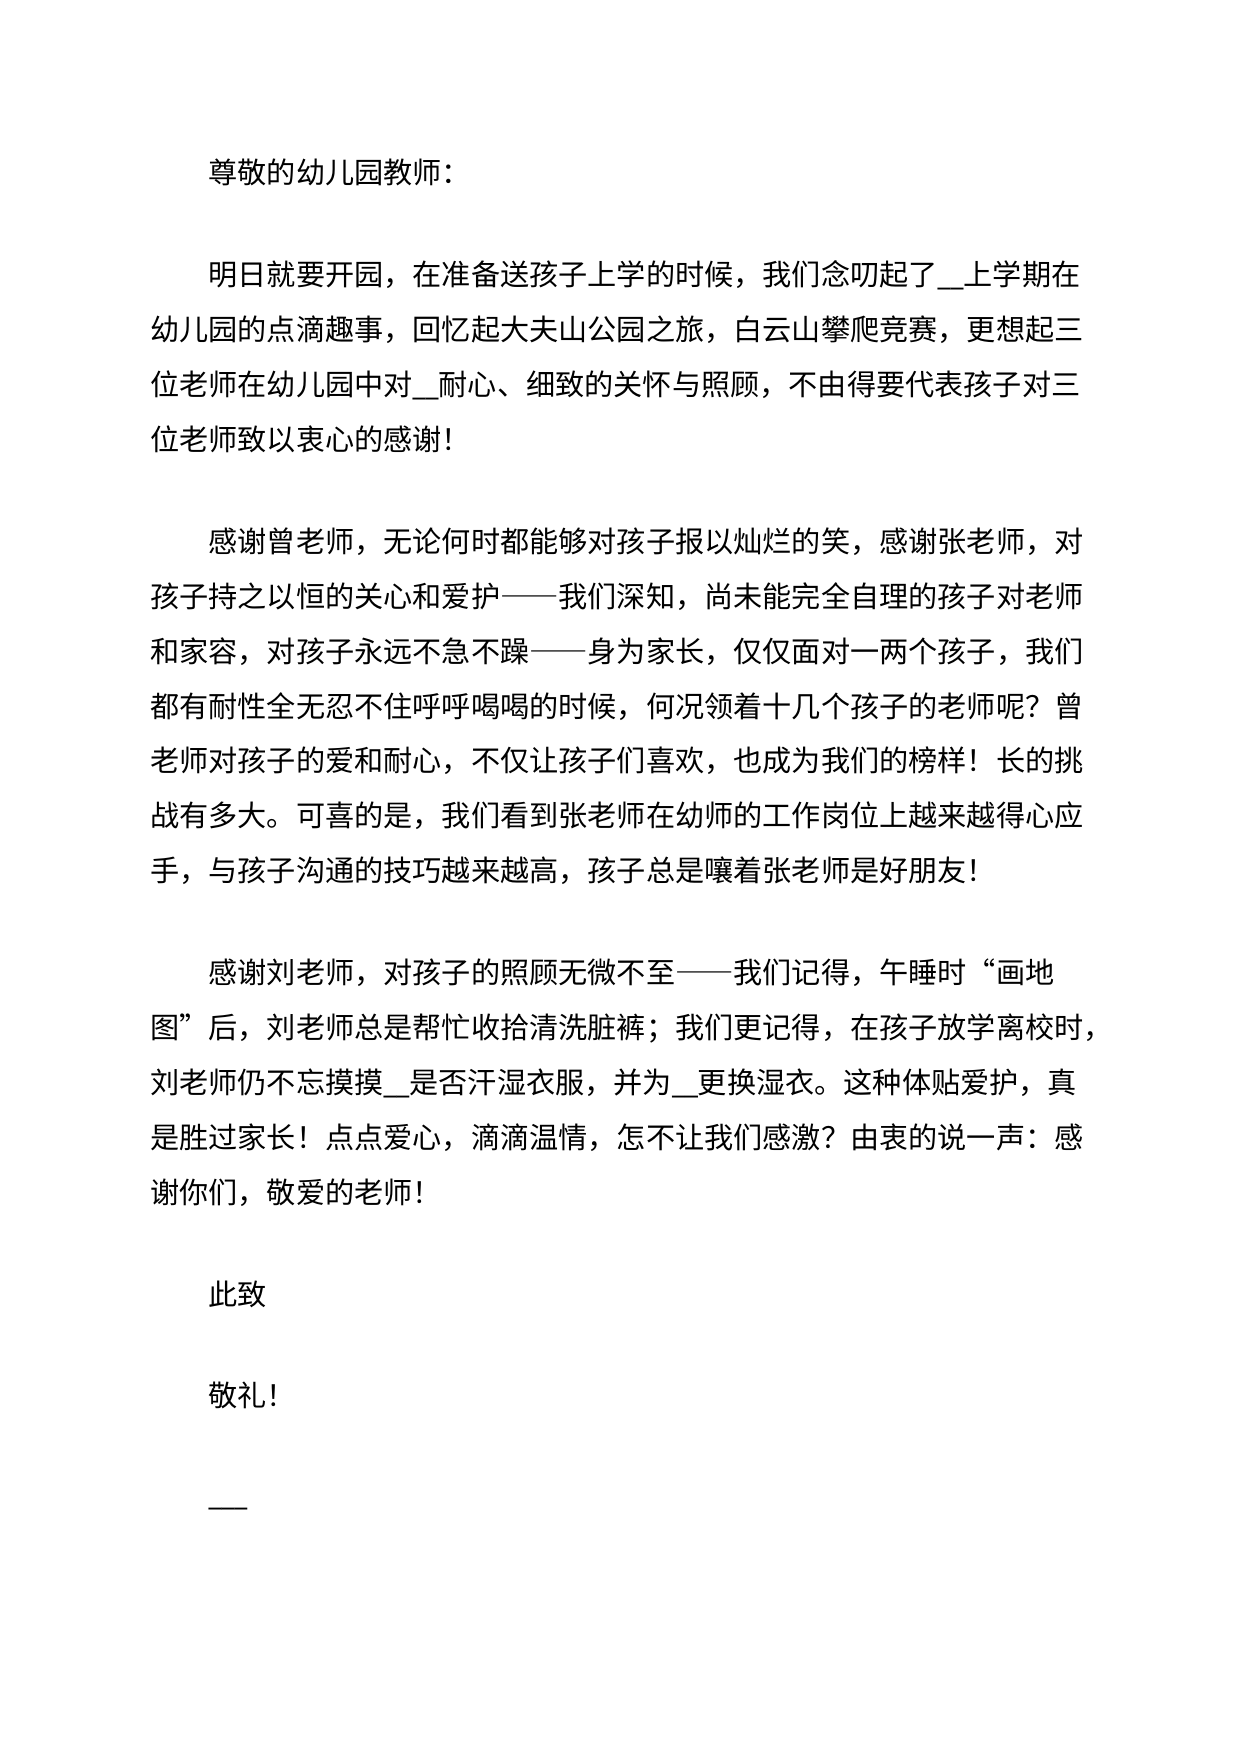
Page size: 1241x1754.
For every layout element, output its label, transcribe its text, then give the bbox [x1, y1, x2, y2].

text 感谢曾老师，无论何时都能够对孩子报以灿烂的笑，感谢张老师，对孩子持之以恒的关心和爱护——我们深知，尚未能完全自理的孩子对老师和家容，对孩子永远不急不躁——身为家长，仅仅面对一两个孩子，我们都有耐性全无忍不住呼呼喝喝的时候，何况领着十几个孩子的老师呢？曾老师对孩子的爱和耐心，不仅让孩子们喜欢，也成为我们的榜样！长的挑战有多大。可喜的是，我们看到张老师在幼师的工作岗位上越来越得心应手，与孩子沟通的技巧越来越高，孩子总是嚷着张老师是好朋友！ [150, 518, 1090, 890]
text 敬礼！ [150, 1373, 1090, 1415]
text 此致 [150, 1271, 1090, 1313]
text ___ [150, 1474, 1090, 1514]
text 尊敬的幼儿园教师： [150, 150, 1090, 192]
text 感谢刘老师，对孩子的照顾无微不至——我们记得，午睡时“画地图”后，刘老师总是帮忙收拾清洗脏裤；我们更记得，在孩子放学离校时，刘老师仍不忘摸摸__是否汗湿衣服，并为__更换湿衣。这种体贴爱护，真是胜过家长！点点爱心，滴滴温情，怎不让我们感激？由衷的说一声：感谢你们，敬爱的老师！ [150, 949, 1090, 1212]
text 明日就要开园，在准备送孩子上学的时候，我们念叨起了__上学期在幼儿园的点滴趣事，回忆起大夫山公园之旅，白云山攀爬竞赛，更想起三位老师在幼儿园中对__耐心、细致的关怀与照顾，不由得要代表孩子对三位老师致以衷心的感谢！ [150, 252, 1090, 459]
